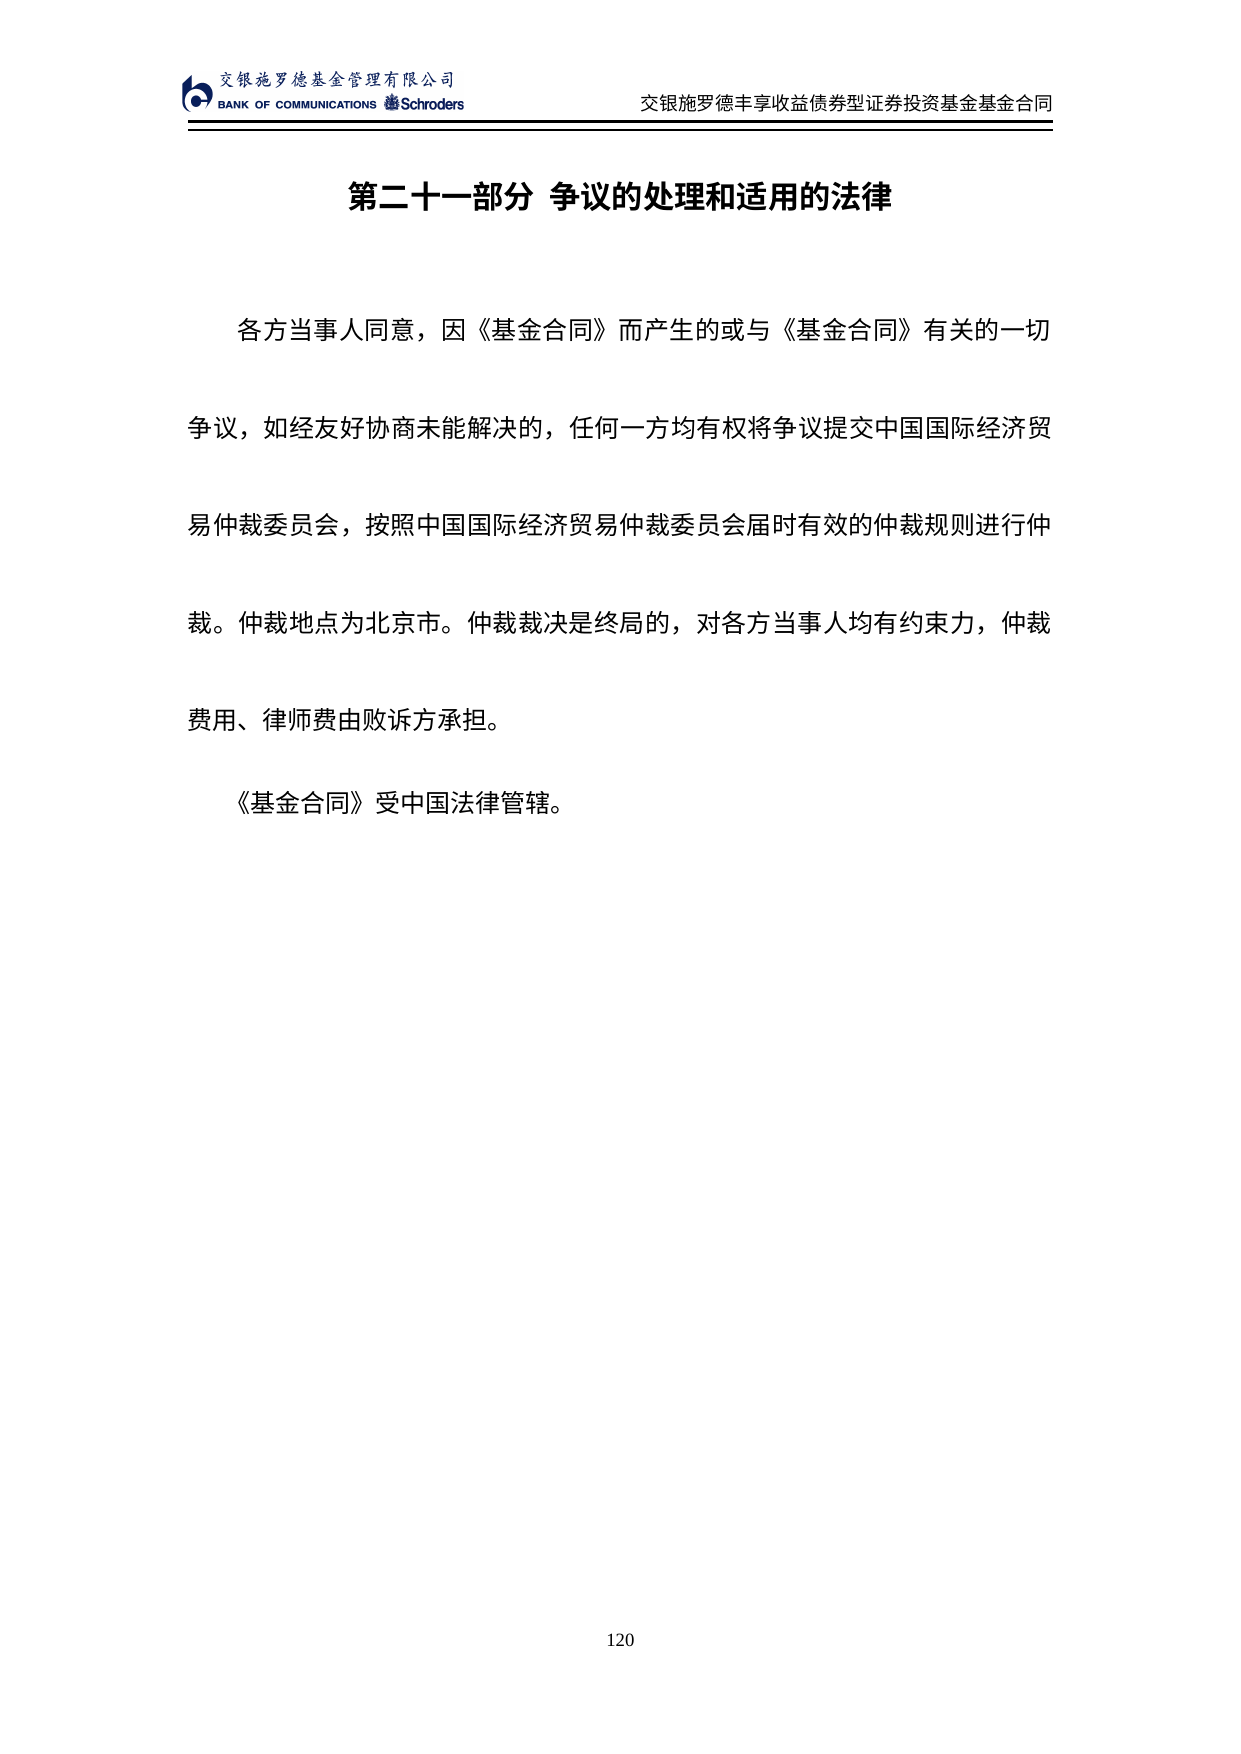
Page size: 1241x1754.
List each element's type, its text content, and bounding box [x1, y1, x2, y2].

text 各方当事人同意，因《基金合同》而产生的或与《基金合同》有关的一切争议，如经友好协商未能解决的，任何一方均有权将争议提交中国国际经济贸易仲裁委员会，按照中国国际经济贸易仲裁委员会届时有效的仲裁规则进行仲裁。仲裁地点为北京市。仲裁裁决是终局的，对各方当事人均有约束力，仲裁费用、律师费由败诉方承担。 [187, 296, 1053, 751]
picture [182, 71, 464, 112]
text 《基金合同》受中国法律管辖。 [187, 769, 1053, 834]
subtitle 第二十一部分 争议的处理和适用的法律 [187, 162, 1053, 227]
